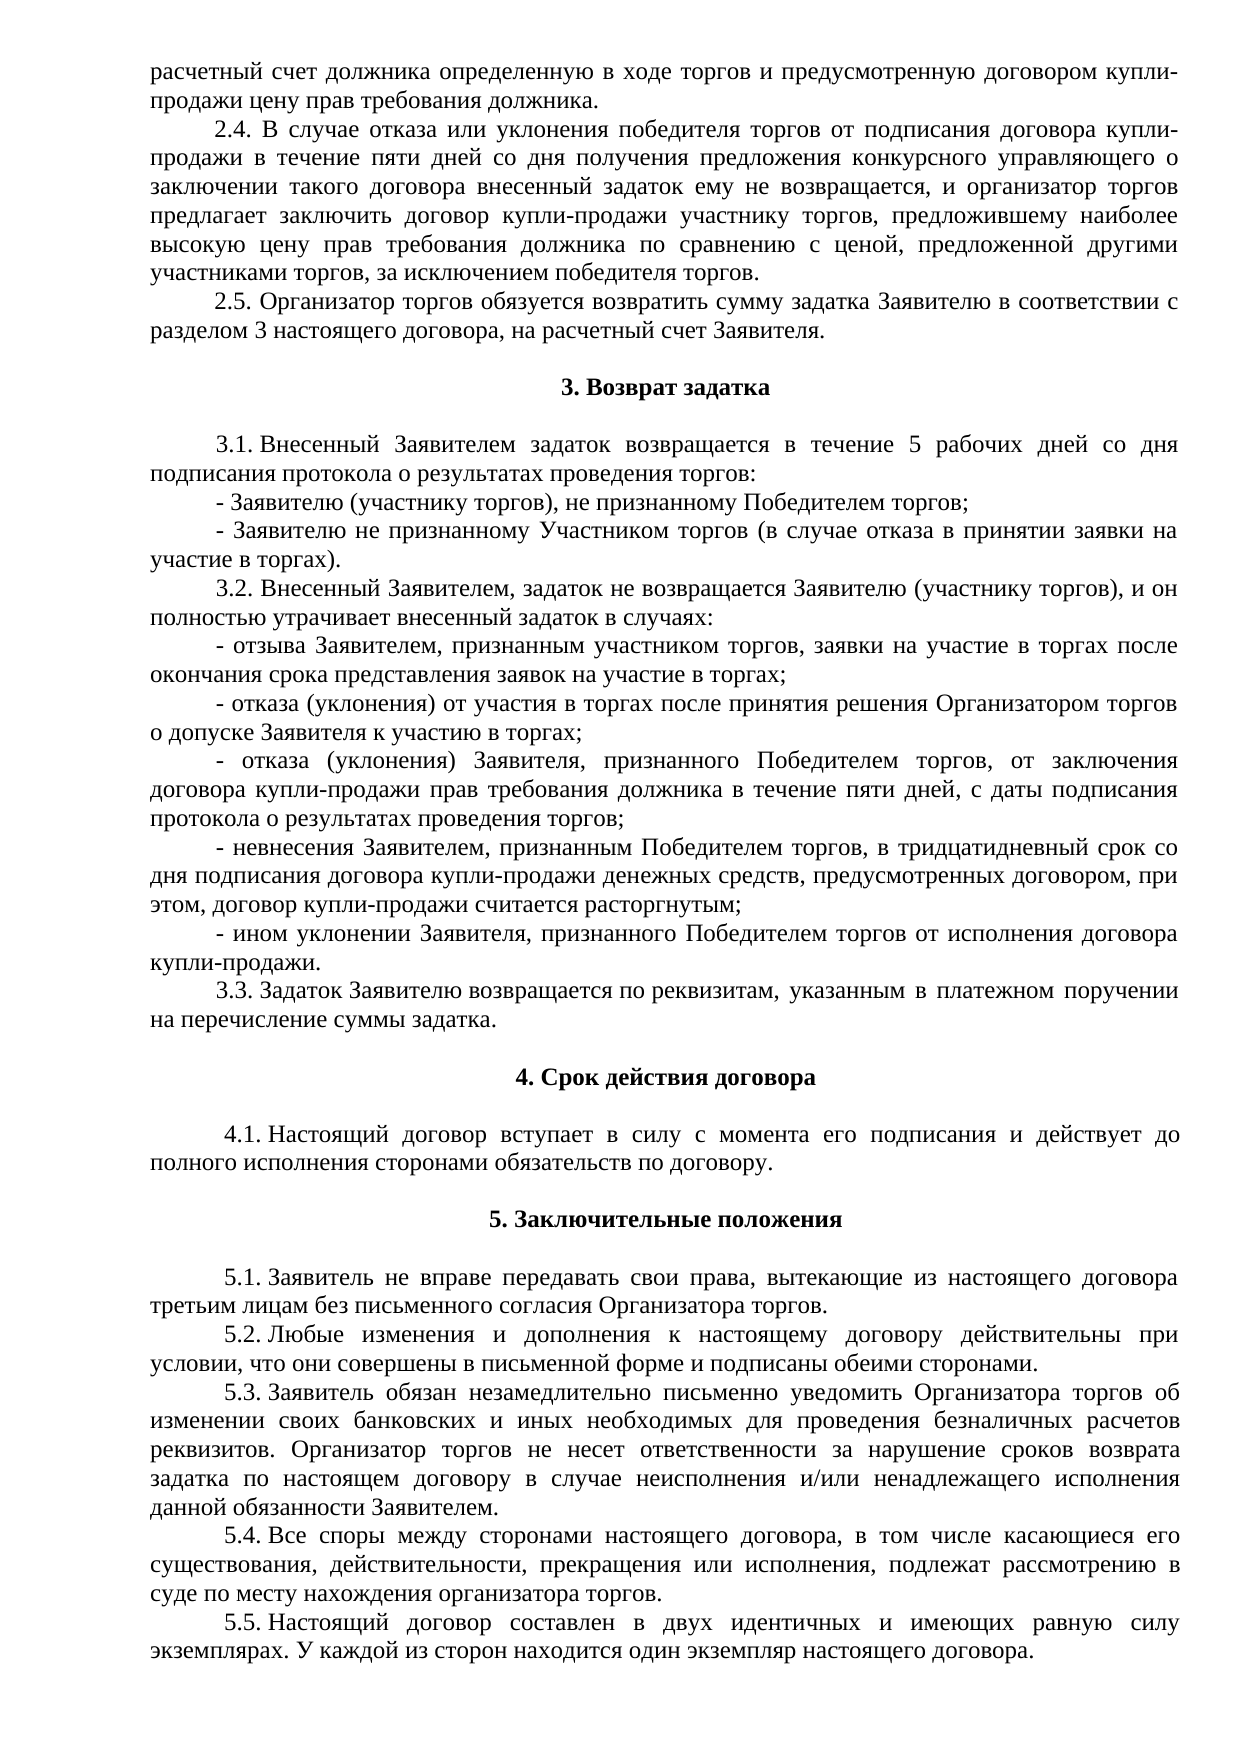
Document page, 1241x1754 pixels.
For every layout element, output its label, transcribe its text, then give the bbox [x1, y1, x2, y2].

text - невнесения Заявителем, признанным Победителем торгов, в тридцатидневный срок со дня подписания договора купли-продажи денежных средств, предусмотренных договором, при этом, договор купли-продажи считается расторгнутым; [150, 832, 1179, 918]
text 3. Возврат задатка [150, 372, 1181, 401]
text 2.4. В случае отказа или уклонения победителя торгов от подписания договора купли-продажи в течение пяти дней со дня получения предложения конкурсного управляющего о заключении такого договора внесенный задаток ему не возвращается, и организатор торгов предлагает заключить договор купли-продажи участнику торгов, предложившему наиболее высокую цену прав требования должника по сравнению с ценой, предложенной другими участниками торгов, за исключением победителя торгов. [150, 114, 1179, 286]
text 5.2. Любые изменения и дополнения к настоящему договору действительны при условии, что они совершены в письменной форме и подписаны обеими сторонами. [150, 1319, 1179, 1377]
text 4.1. Настоящий договор вступает в силу с момента его подписания и действует до полного исполнения сторонами обязательств по договору. [150, 1119, 1181, 1176]
text 3.1. Внесенный Заявителем задаток возвращается в течение 5 рабочих дней со дня подписания протокола о результатах проведения торгов: [150, 429, 1179, 487]
text - отказа (уклонения) Заявителя, признанного Победителем торгов, от заключения договора купли-продажи прав требования должника в течение пяти дней, с даты подписания протокола о результатах проведения торгов; [150, 745, 1179, 832]
text 5.3. Заявитель обязан незамедлительно письменно уведомить Организатора торгов об изменении своих банковских и иных необходимых для проведения безналичных расчетов реквизитов. Организатор торгов не несет ответственности за нарушение сроков возврата задатка по настоящем договору в случае неисполнения и/или ненадлежащего исполнения данной обязанности Заявителем. [150, 1377, 1181, 1520]
text 2.5. Организатор торгов обязуется возвратить сумму задатка Заявителю в соответствии с разделом 3 настоящего договора, на расчетный счет Заявителя. [150, 286, 1179, 344]
text - ином уклонении Заявителя, признанного Победителем торгов от исполнения договора купли-продажи. [150, 918, 1179, 975]
text 5.1. Заявитель не вправе передавать свои права, вытекающие из настоящего договора третьим лицам без письменного согласия Организатора торгов. [150, 1262, 1179, 1319]
text 5.5. Настоящий договор составлен в двух идентичных и имеющих равную силу экземплярах. У каждой из сторон находится один экземпляр настоящего договора. [150, 1607, 1181, 1664]
text - отзыва Заявителем, признанным участником торгов, заявки на участие в торгах после окончания срока представления заявок на участие в торгах; [150, 630, 1179, 688]
text 5. Заключительные положения [150, 1204, 1181, 1233]
text - Заявителю не признанному Участником торгов (в случае отказа в принятии заявки на участие в торгах). [150, 515, 1179, 573]
text 3.3. Задаток Заявителю возвращается по реквизитам, указанным в платежном поручении на перечисление суммы задатка. [150, 975, 1179, 1033]
text 5.4. Все споры между сторонами настоящего договора, в том числе касающиеся его существования, действительности, прекращения или исполнения, подлежат рассмотрению в суде по месту нахождения организатора торгов. [150, 1520, 1181, 1607]
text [150, 56, 1179, 114]
text 3.2. Внесенный Заявителем, задаток не возвращается Заявителю (участнику торгов), и он полностью утрачивает внесенный задаток в случаях: [150, 573, 1179, 630]
text - отказа (уклонения) от участия в торгах после принятия решения Организатором торгов о допуске Заявителя к участию в торгах; [150, 688, 1179, 745]
text 4. Срок действия договора [150, 1062, 1181, 1090]
text - Заявителю (участнику торгов), не признанному Победителем торгов; [150, 487, 1179, 515]
